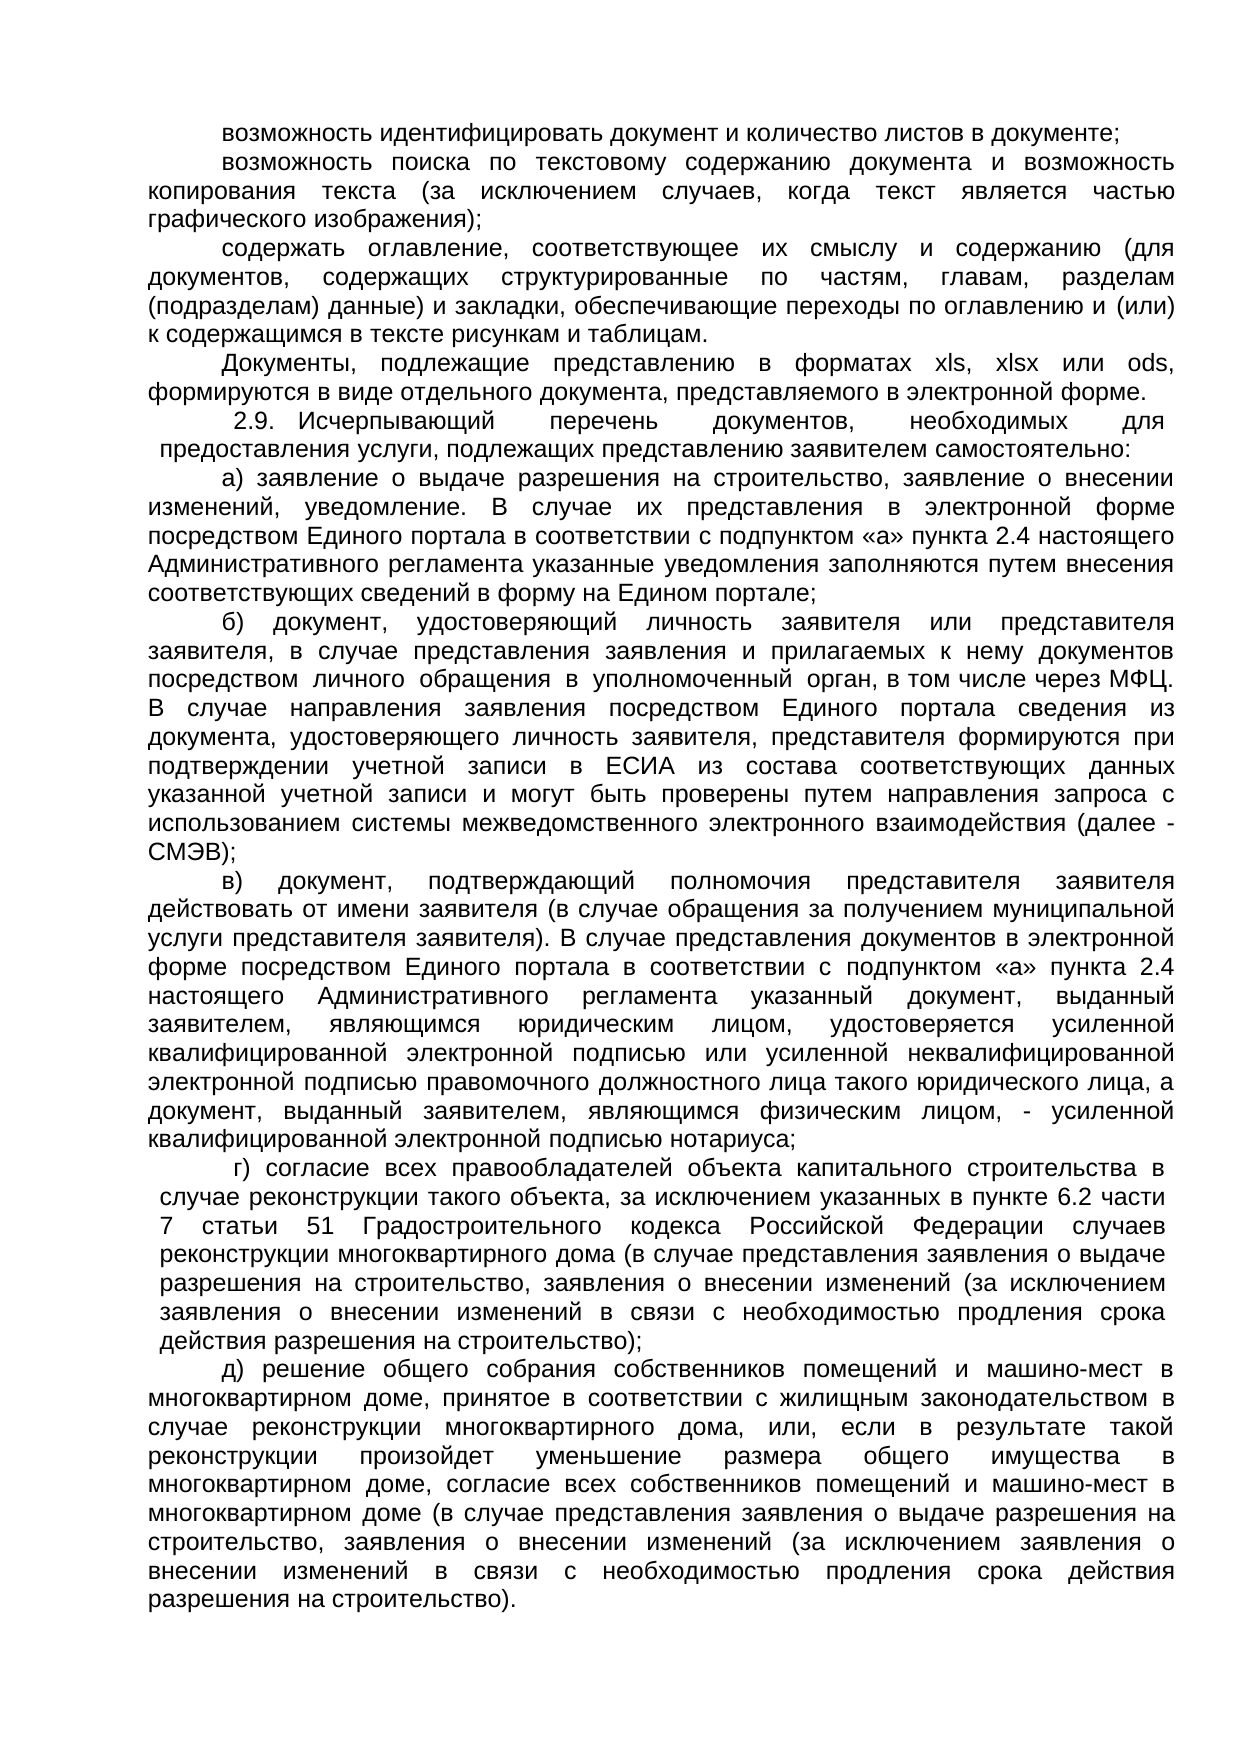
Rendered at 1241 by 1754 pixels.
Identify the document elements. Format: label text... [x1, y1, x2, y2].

text г) согласие всех правообладателей объекта капитального строительства в случае реконструкции такого объекта, за исключением указанных в пункте 6.2 части 7 статьи 51 Градостроительного кодекса Российской Федерации случаев реконструкции многоквартирного дома (в случае представления заявления о выдаче разрешения на строительство, заявления о внесении изменений (за исключением заявления о внесении изменений в связи с необходимостью продления срока действия разрешения на строительство); [159, 1153, 1166, 1354]
text б) документ, удостоверяющий личность заявителя или представителя заявителя, в случае представления заявления и прилагаемых к нему документов посредством личного обращения в уполномоченный орган, в том числе через МФЦ. В случае направления заявления посредством Единого портала сведения из документа, удостоверяющего личность заявителя, представителя формируются при подтверждении учетной записи в ЕСИА из состава соответствующих данных указанной учетной записи и могут быть проверены путем направления запроса с использованием системы межведомственного электронного взаимодействия (далее - СМЭВ); [148, 607, 1175, 866]
text возможность идентифицировать документ и количество листов в документе; [148, 118, 1175, 147]
list Исчерпывающий перечень документов, необходимых для предоставления услуги, подлежащих представлению заявителем самостоятельно: [159, 406, 1165, 463]
text а) заявление о выдаче разрешения на строительство, заявление о внесении изменений, уведомление. В случае их представления в электронной форме посредством Единого портала в соответствии с подпунктом «а» пункта 2.4 настоящего Административного регламента указанные уведомления заполняются путем внесения соответствующих сведений в форму на Едином портале; [148, 463, 1175, 607]
text содержать оглавление, соответствующее их смыслу и содержанию (для документов, содержащих структурированные по частям, главам, разделам (подразделам) данные) и закладки, обеспечивающие переходы по оглавлению и (или) к содержащимся в тексте рисункам и таблицам. [148, 233, 1175, 348]
text в) документ, подтверждающий полномочия представителя заявителя действовать от имени заявителя (в случае обращения за получением муниципальной услуги представителя заявителя). В случае представления документов в электронной форме посредством Единого портала в соответствии с подпунктом «а» пункта 2.4 настоящего Административного регламента указанный документ, выданный заявителем, являющимся юридическим лицом, удостоверяется усиленной квалифицированной электронной подписью или усиленной неквалифицированной электронной подписью правомочного должностного лица такого юридического лица, а документ, выданный заявителем, являющимся физическим лицом, - усиленной квалифицированной электронной подписью нотариуса; [148, 866, 1175, 1153]
text возможность поиска по текстовому содержанию документа и возможность копирования текста (за исключением случаев, когда текст является частью графического изображения); [148, 147, 1175, 233]
text Документы, подлежащие представлению в форматах xls, xlsx или ods, формируются в виде отдельного документа, представляемого в электронной форме. [148, 348, 1175, 406]
text д) решение общего собрания собственников помещений и машино-мест в многоквартирном доме, принятое в соответствии с жилищным законодательством в случае реконструкции многоквартирного дома, или, если в результате такой реконструкции произойдет уменьшение размера общего имущества в многоквартирном доме, согласие всех собственников помещений и машино-мест в многоквартирном доме (в случае представления заявления о выдаче разрешения на строительство, заявления о внесении изменений (за исключением заявления о внесении изменений в связи с необходимостью продления срока действия разрешения на строительство). [148, 1354, 1175, 1613]
